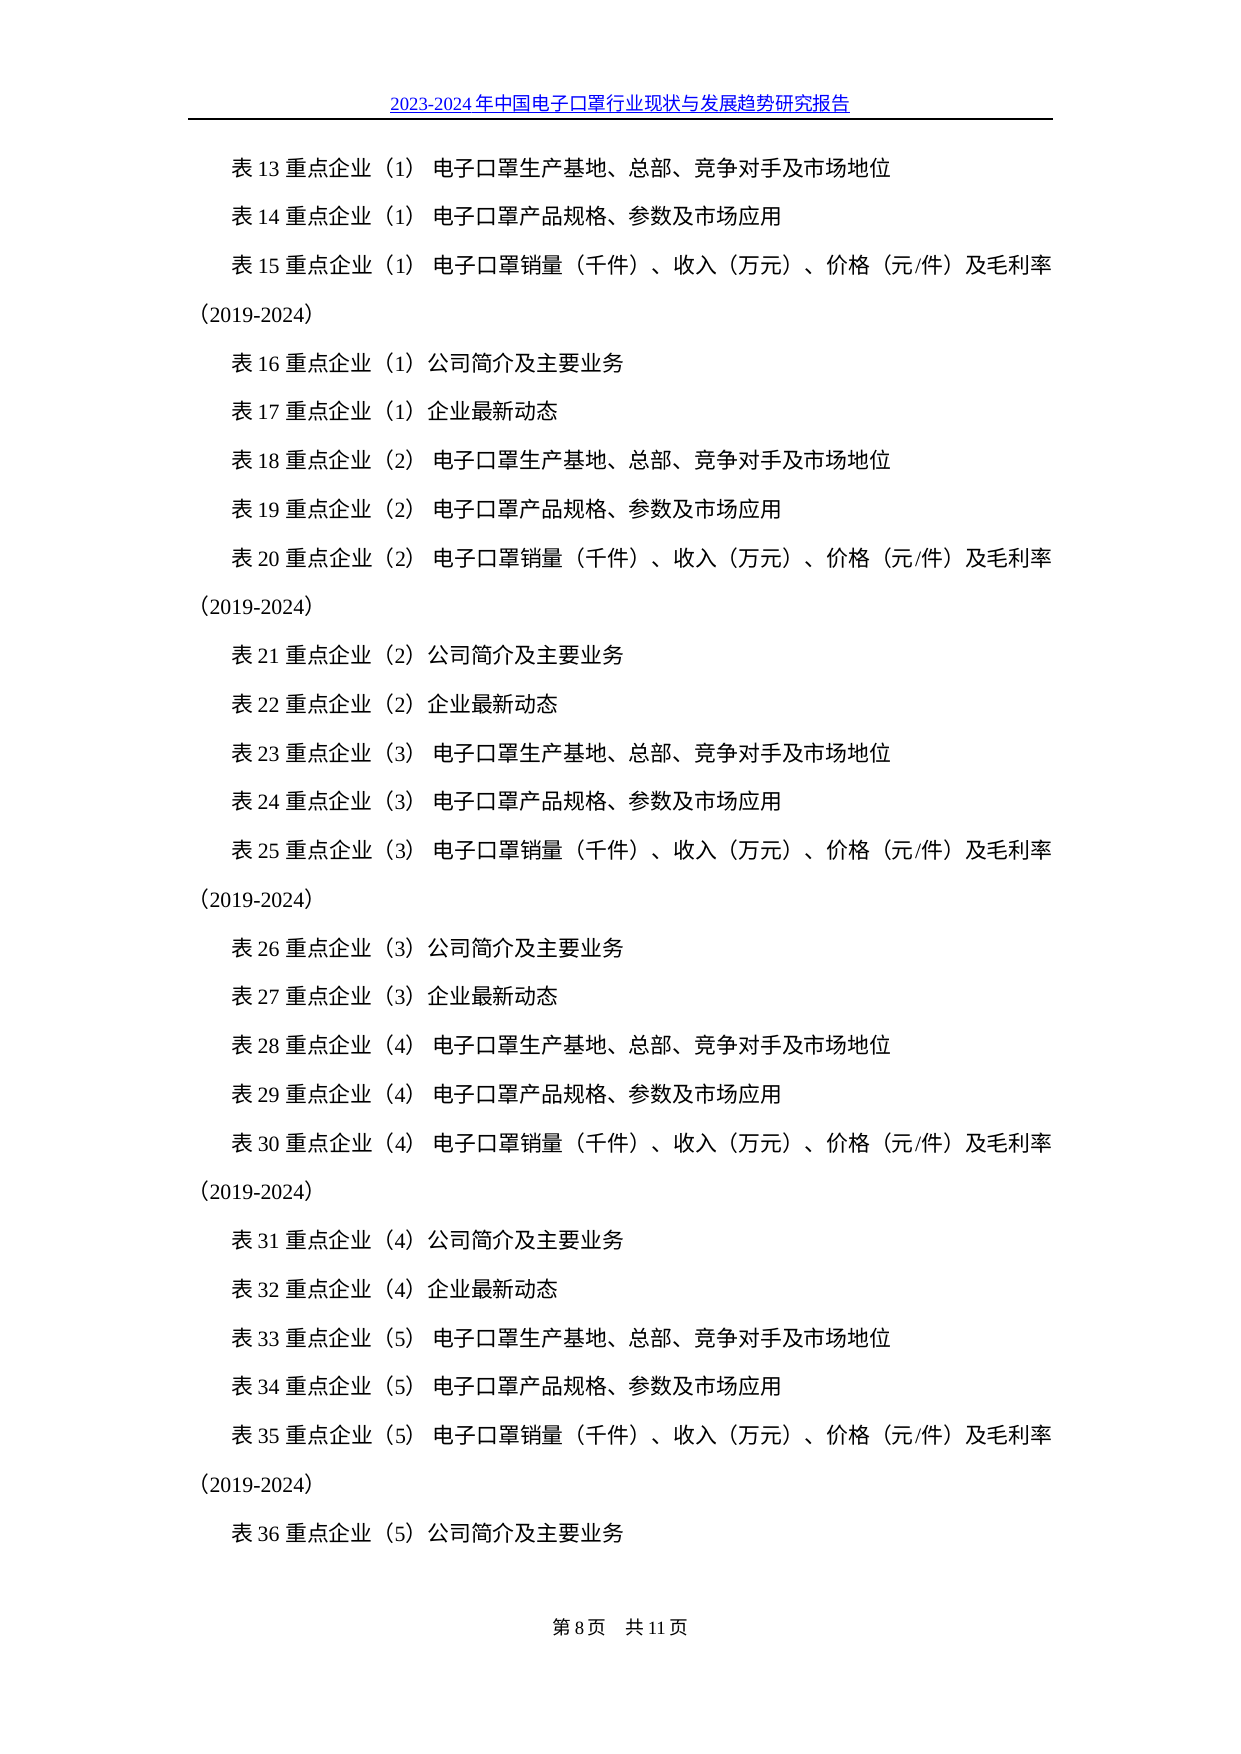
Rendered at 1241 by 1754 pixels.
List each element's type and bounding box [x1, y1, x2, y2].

text [187, 150, 1053, 1548]
